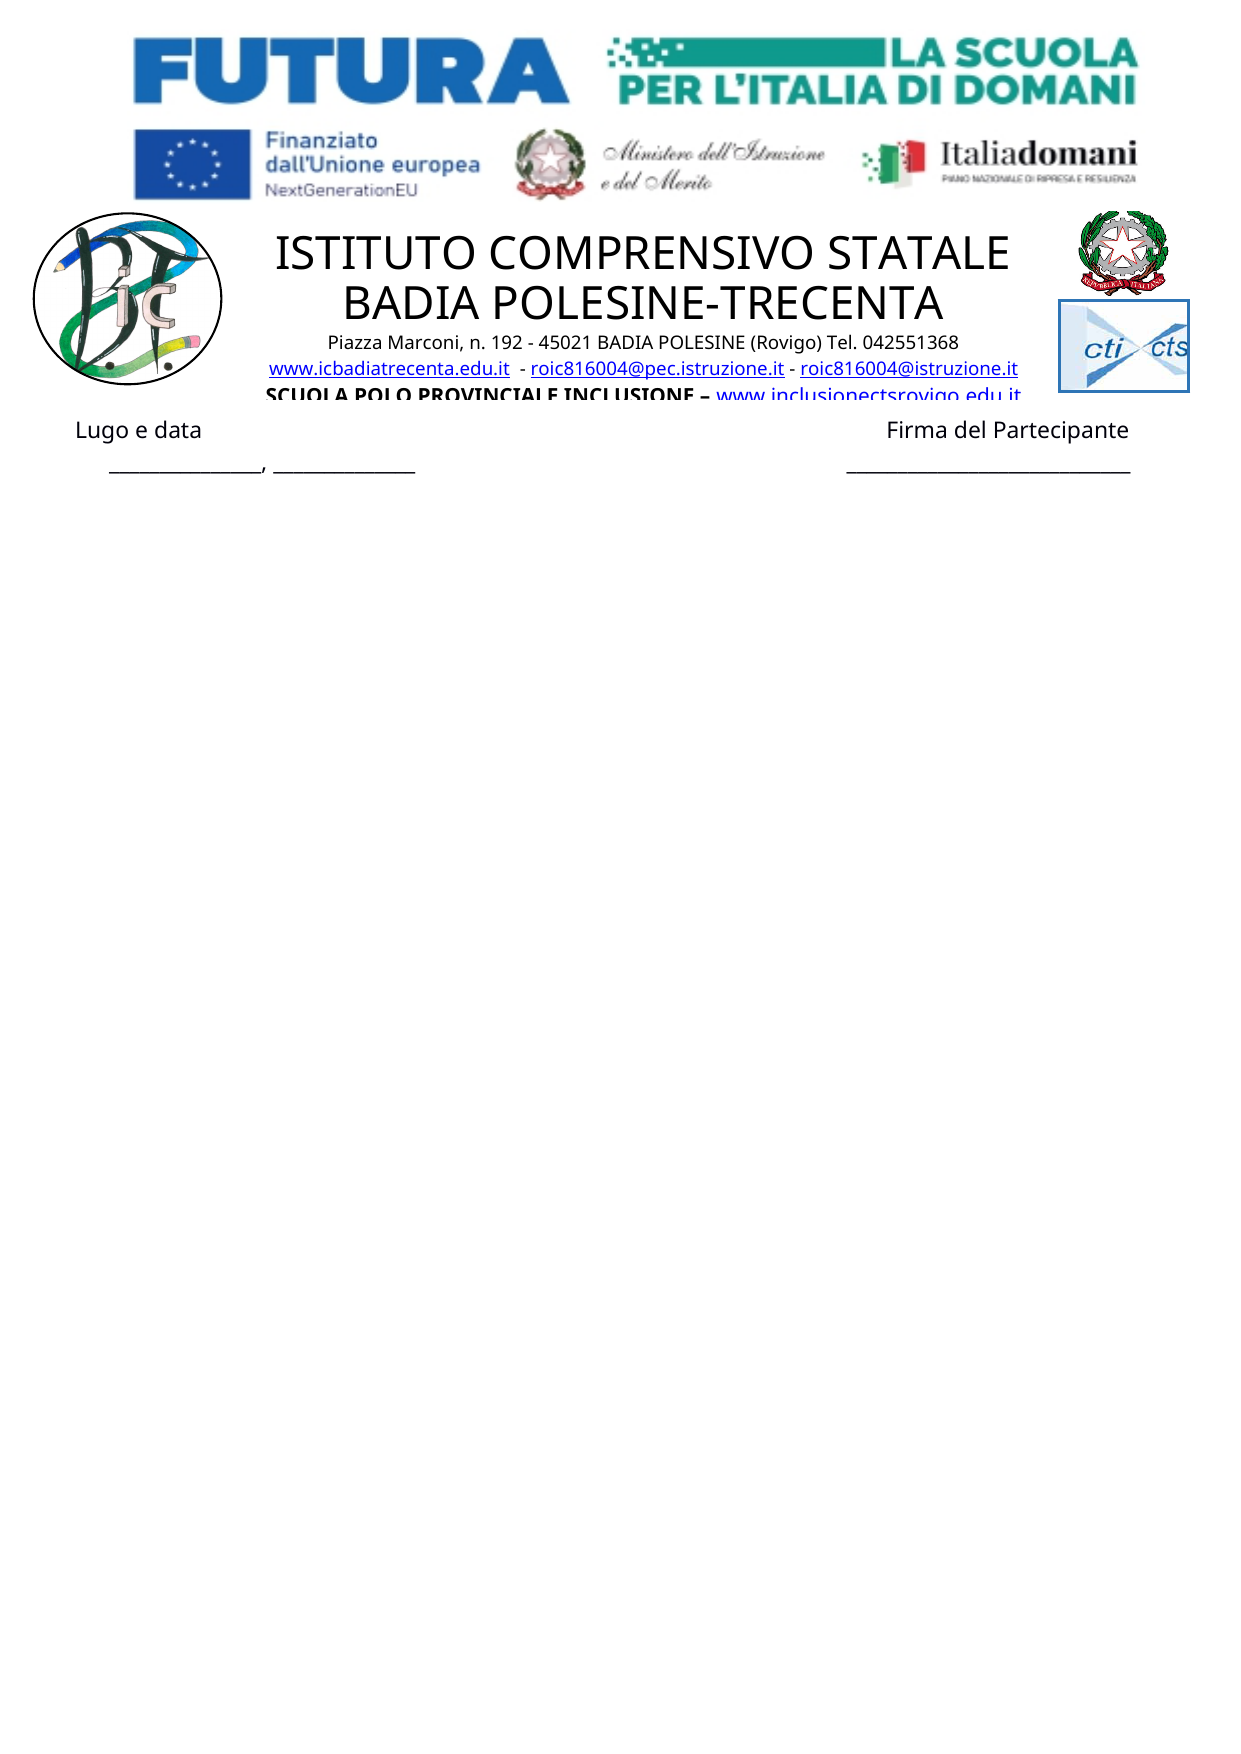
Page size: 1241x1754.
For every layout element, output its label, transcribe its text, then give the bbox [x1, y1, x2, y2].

text _______________, ______________ ____________________________ [75, 445, 1165, 477]
picture [126, 29, 1189, 299]
text Lugo e data Firma del Partecipante [75, 414, 1165, 445]
